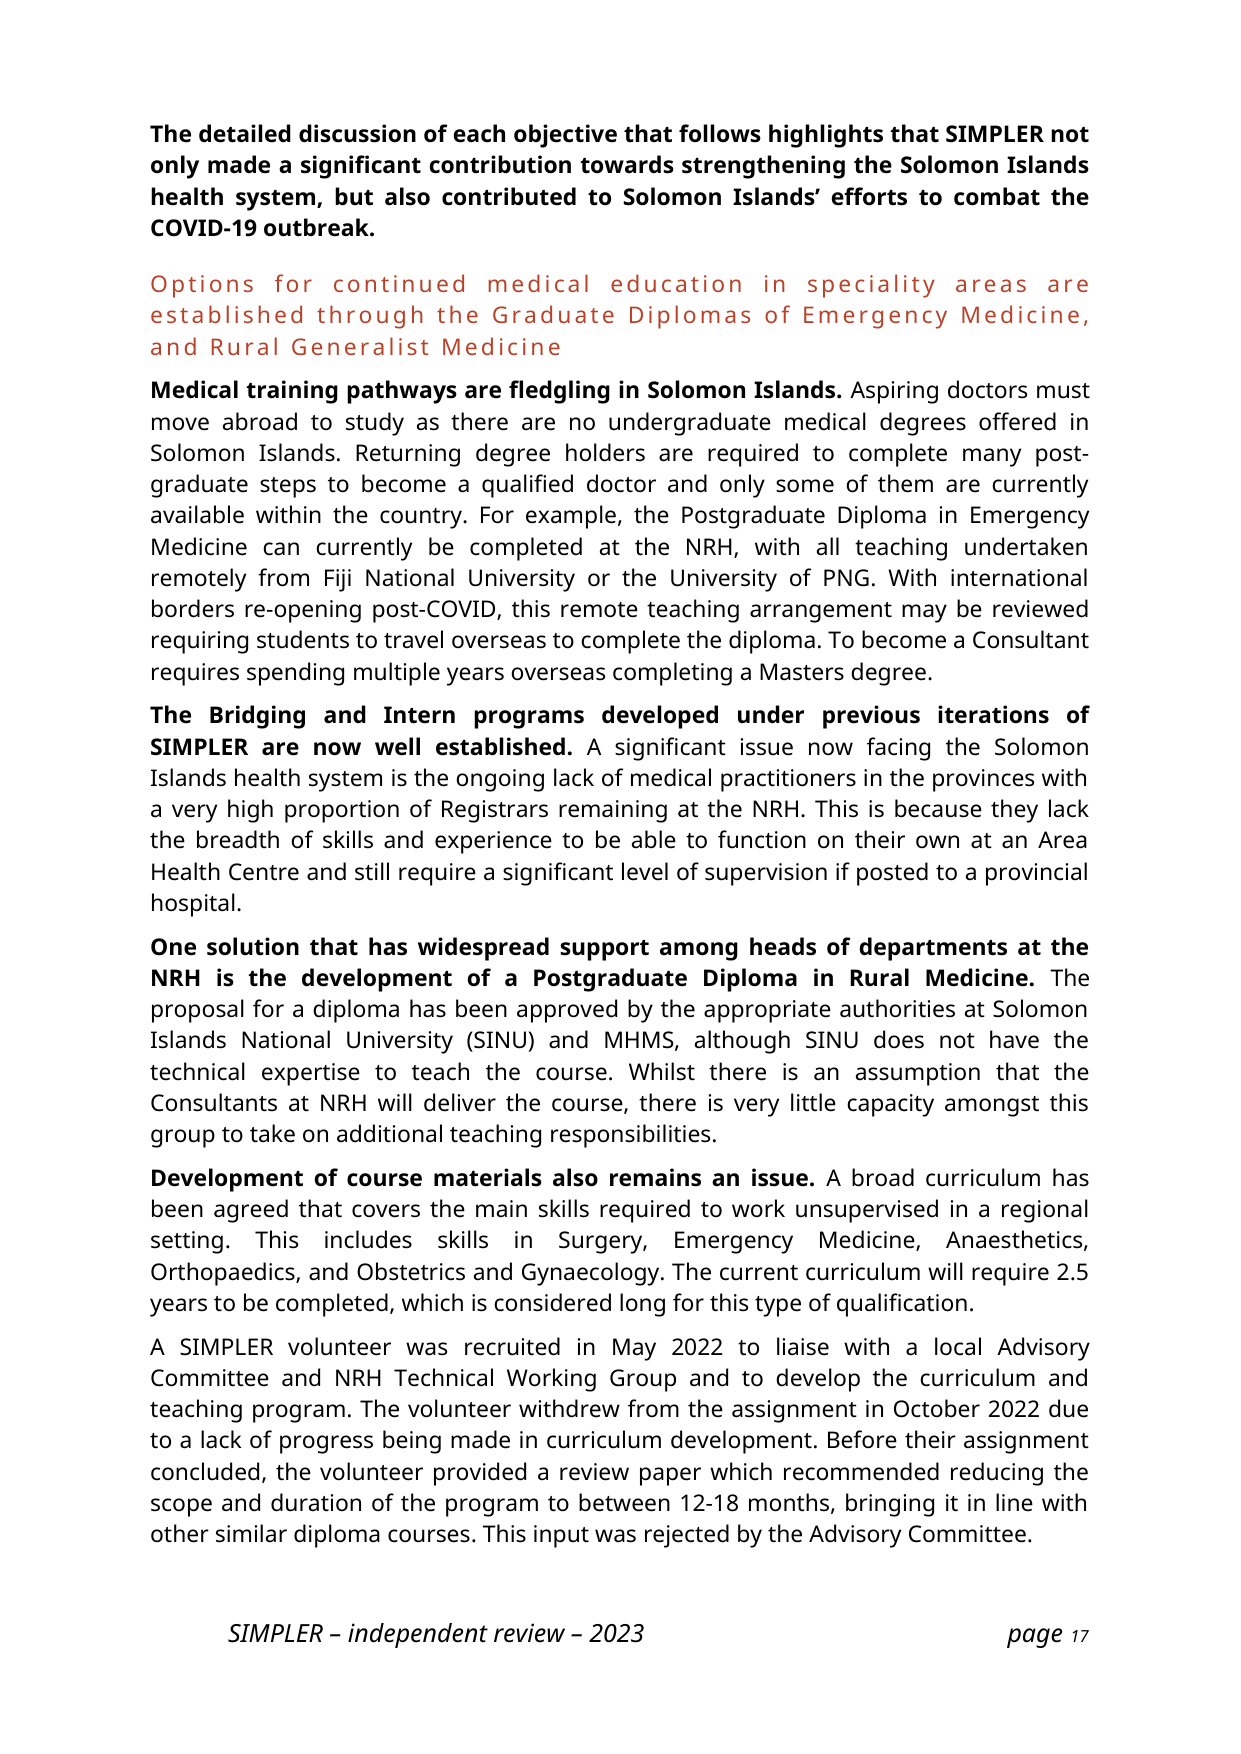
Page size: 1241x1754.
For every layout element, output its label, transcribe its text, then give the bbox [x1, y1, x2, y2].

subtitle A SIMPLER volunteer was recruited in May 2022 to liaise with a local Advisory Committee and NRH Technical Working Group and to develop the curriculum and teaching program. The volunteer withdrew from the assignment in October 2022 due to a lack of progress being made in curriculum development. Before their assignment concluded, the volunteer provided a review paper which recommended reducing the scope and duration of the program to between 12-18 months, bringing it in line with other similar diploma courses. This input was rejected by the Advisory Committee. [150, 1331, 1090, 1549]
subtitle The Bridging and Intern programs developed under previous iterations of SIMPLER are now well established. A significant issue now facing the Solomon Islands health system is the ongoing lack of medical practitioners in the provinces with a very high proportion of Registrars remaining at the NRH. This is because they lack the breadth of skills and experience to be able to function on their own at an Area Health Centre and still require a significant level of supervision if posted to a provincial hospital. [150, 699, 1090, 918]
subtitle The detailed discussion of each objective that follows highlights that SIMPLER not only made a significant contribution towards strengthening the Solomon Islands health system, but also contributed to Solomon Islands’ efforts to combat the COVID-19 outbreak. [150, 118, 1090, 243]
subtitle Development of course materials also remains an issue. A broad curriculum has been agreed that covers the main skills required to work unsupervised in a regional setting. This includes skills in Surgery, Emergency Medicine, Anaesthetics, Orthopaedics, and Obstetrics and Gynaecology. The current curriculum will require 2.5 years to be completed, which is considered long for this type of qualification. [150, 1162, 1090, 1318]
subtitle Options for continued medical education in speciality areas are established through the Graduate Diplomas of Emergency Medicine, and Rural Generalist Medicine [150, 268, 1090, 362]
subtitle One solution that has widespread support among heads of departments at the NRH is the development of a Postgraduate Diploma in Rural Medicine. The proposal for a diploma has been approved by the appropriate authorities at Solomon Islands National University (SINU) and MHMS, although SINU does not have the technical expertise to teach the course. Whilst there is an assumption that the Consultants at NRH will deliver the course, there is very little capacity amongst this group to take on additional teaching responsibilities. [150, 931, 1090, 1149]
subtitle Medical training pathways are fledgling in Solomon Islands. Aspiring doctors must move abroad to study as there are no undergraduate medical degrees offered in Solomon Islands. Returning degree holders are required to complete many post-graduate steps to become a qualified doctor and only some of them are currently available within the country. For example, the Postgraduate Diploma in Emergency Medicine can currently be completed at the NRH, with all teaching undertaken remotely from Fiji National University or the University of PNG. With international borders re-opening post-COVID, this remote teaching arrangement may be reviewed requiring students to travel overseas to complete the diploma. To become a Consultant requires spending multiple years overseas completing a Masters degree. [150, 374, 1090, 687]
